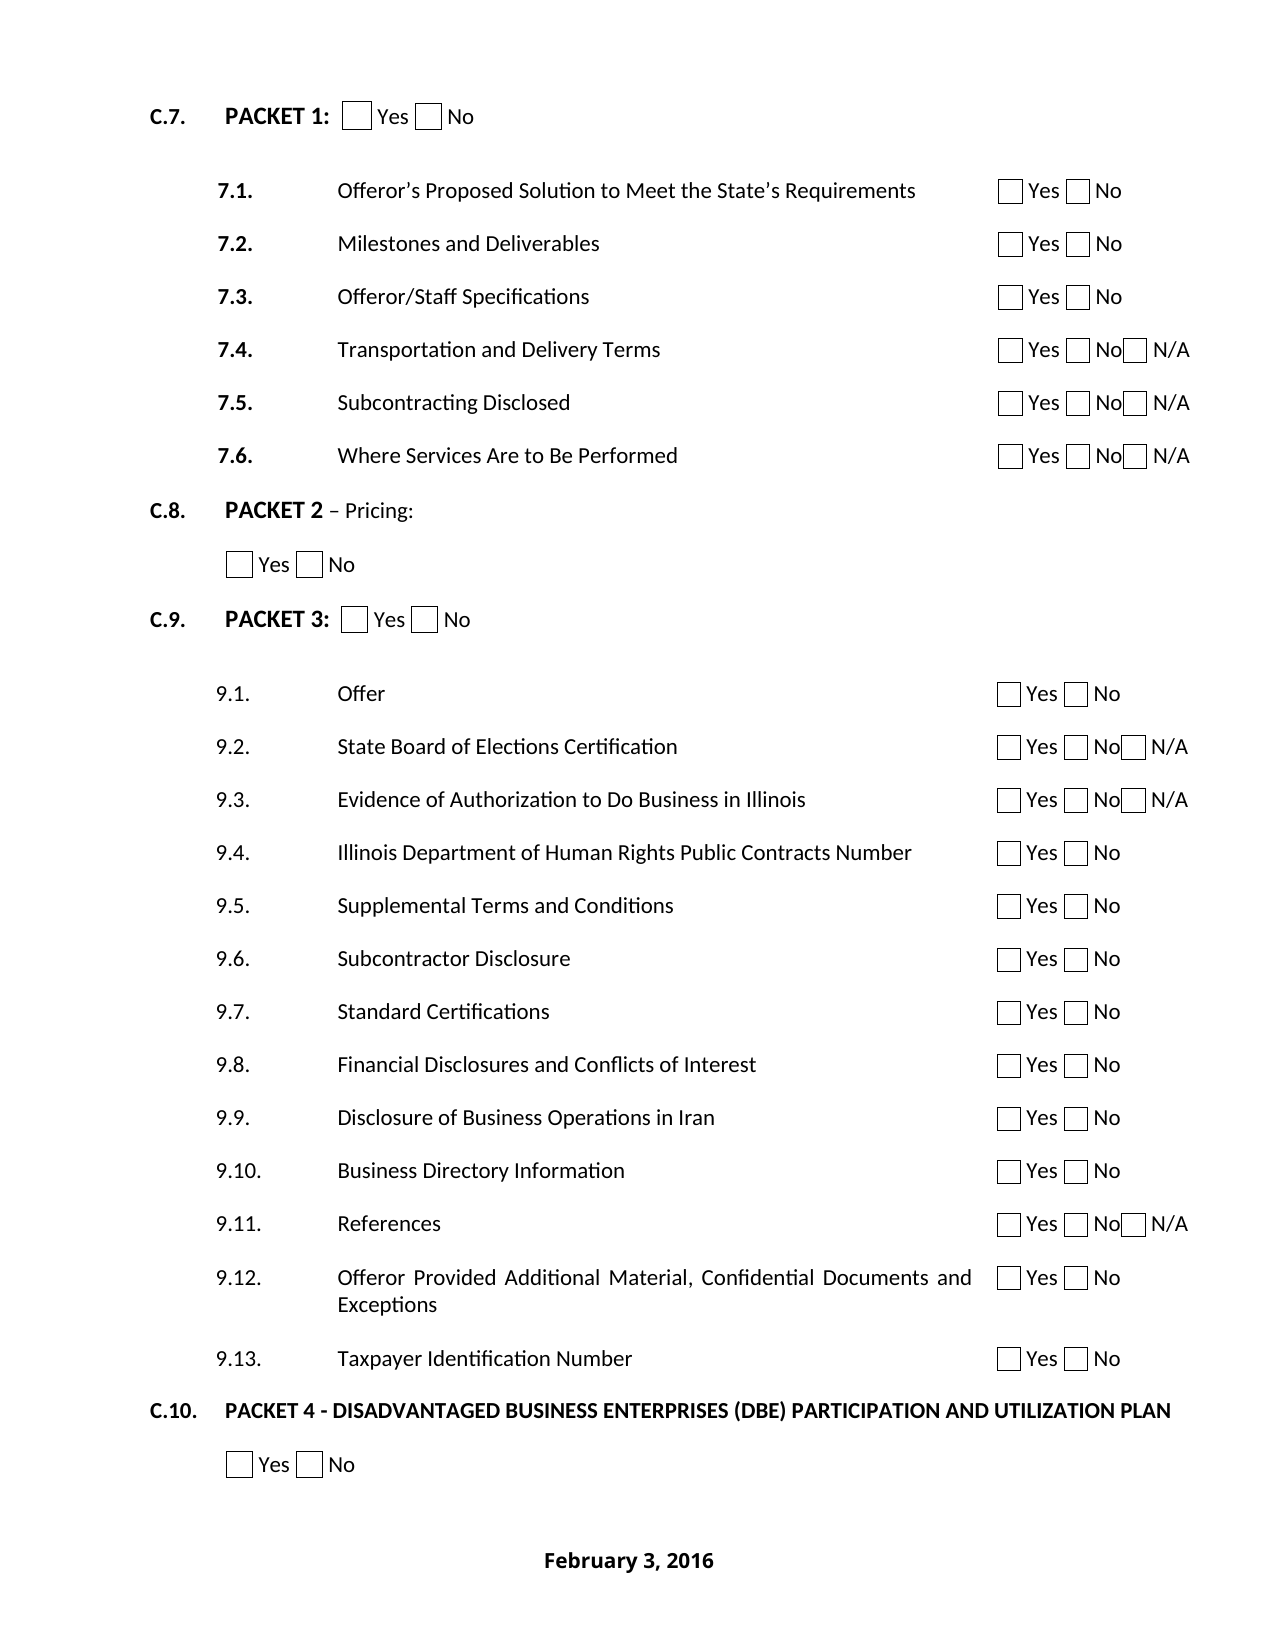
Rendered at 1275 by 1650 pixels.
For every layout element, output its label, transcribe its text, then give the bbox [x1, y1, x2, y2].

table_cell State Board of Elections Certification [326, 708, 984, 760]
table_header Offeror’s Proposed Solution to Meet the State’s Requirements [328, 151, 986, 204]
list Yes No [150, 550, 1200, 578]
table_cell Yes No N/A [984, 708, 1219, 760]
table_header [206, 151, 328, 204]
table_cell [204, 760, 326, 813]
table_cell [204, 708, 326, 760]
table_cell Subcontractor Disclosure [326, 920, 984, 972]
table_cell [206, 204, 328, 257]
table_cell Illinois Department of Human Rights Public Contracts Number [326, 814, 984, 866]
table_cell Evidence of Authorization to Do Business in Illinois [326, 760, 984, 813]
table_cell Taxpayer Identification Number [326, 1319, 984, 1372]
table_cell [206, 416, 328, 469]
table_cell Yes No N/A [984, 760, 1219, 813]
table_cell [204, 1079, 326, 1132]
table_cell Yes No [984, 1238, 1219, 1319]
table_cell Yes No [984, 814, 1219, 866]
table_cell Yes No [986, 204, 1221, 257]
table_cell Offeror Provided Additional Material, Confidential Documents and Exceptions [326, 1238, 984, 1319]
table_cell Yes No [984, 920, 1219, 972]
table_cell [204, 920, 326, 972]
table_cell [204, 1026, 326, 1078]
table_cell [204, 973, 326, 1026]
table_cell Milestones and Deliverables [328, 204, 986, 257]
table_header Yes No [984, 654, 1219, 707]
table_cell Yes No N/A [986, 364, 1221, 416]
table_cell Where Services Are to Be Performed [328, 416, 986, 469]
table_cell [206, 310, 328, 363]
table_cell Yes No [984, 1026, 1219, 1078]
table_cell Yes No N/A [986, 416, 1221, 469]
table_cell [204, 866, 326, 919]
table_cell [204, 814, 326, 866]
table_cell Disclosure of Business Operations in Iran [326, 1079, 984, 1132]
table_cell [204, 1132, 326, 1184]
list PACKET 3: Yes No [150, 603, 1200, 633]
table_cell Standard Certifications [326, 973, 984, 1026]
table_cell Yes No [984, 866, 1219, 919]
table_cell Business Directory Information [326, 1132, 984, 1184]
table_cell References [326, 1185, 984, 1238]
table_cell Financial Disclosures and Conflicts of Interest [326, 1026, 984, 1078]
list PACKET 1: Yes No [150, 100, 1200, 131]
table_cell [204, 1185, 326, 1238]
table_cell Yes No [984, 1132, 1219, 1184]
table_header Offer [326, 654, 984, 707]
list PACKET 2 – Pricing: [150, 494, 1200, 525]
table_cell [204, 1319, 326, 1372]
table_cell Subcontracting Disclosed [328, 364, 986, 416]
table_cell Offeror/Staff Specifications [328, 258, 986, 310]
table_header Yes No [986, 151, 1221, 204]
table_cell Yes No [984, 1079, 1219, 1132]
table_cell Supplemental Terms and Conditions [326, 866, 984, 919]
table_cell Yes No N/A [986, 310, 1221, 363]
table_cell Yes No [984, 1319, 1219, 1372]
table_cell [206, 364, 328, 416]
table_cell Yes No [984, 973, 1219, 1026]
table_cell Yes No N/A [984, 1185, 1219, 1238]
table_cell Yes No [986, 258, 1221, 310]
table_cell [206, 258, 328, 310]
table_cell [204, 1238, 326, 1319]
table_header [204, 654, 326, 707]
list PACKET 4 - DISADVANTAGED BUSINESS ENTERPRISES (DBE) PARTICIPATION AND UTILIZATION PLAN [150, 1397, 1200, 1425]
table_cell Transportation and Delivery Terms [328, 310, 986, 363]
list Yes No [225, 1450, 1200, 1478]
